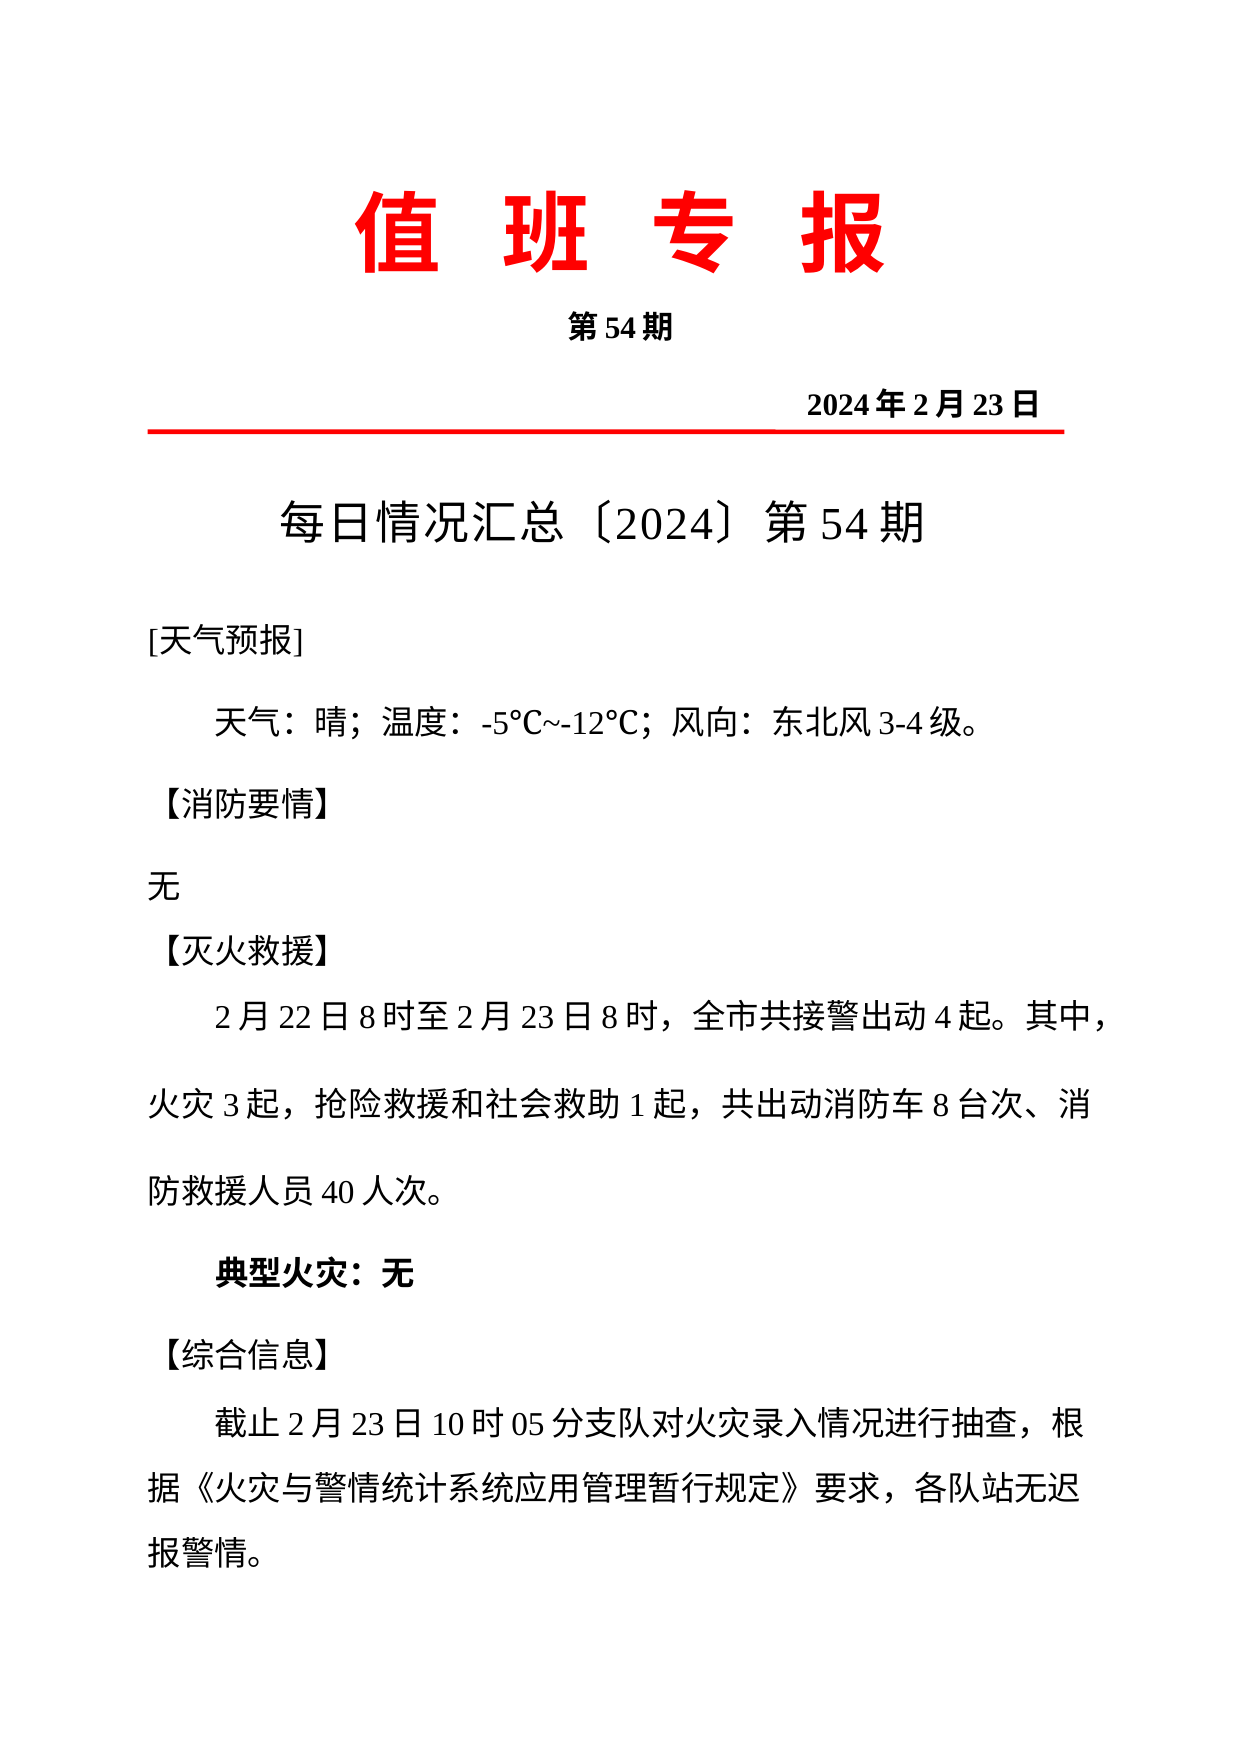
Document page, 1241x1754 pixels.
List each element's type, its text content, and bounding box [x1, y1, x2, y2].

text 【综合信息】 [148, 1321, 1092, 1386]
text 【消防要情】 [148, 769, 1092, 834]
text 截止2月23日10时05分支队对火灾录入情况进行抽查，根据《火灾与警情统计系统应用管理暂行规定》要求，各队站无迟报警情。 [148, 1388, 1092, 1583]
text 无 [148, 851, 1092, 916]
text 每日情况汇总〔2024〕第54期 [148, 471, 1092, 568]
text 2月22日8时至2月23日8时，全市共接警出动4起。其中，火灾3起，抢险救援和社会救助1起，共出动消防车8台次、消防救援人员40人次。 [148, 981, 1092, 1222]
text 第54期 [148, 292, 1092, 357]
text 典型火灾：无 [148, 1239, 1092, 1304]
text 【灭火救援】 [148, 916, 1092, 981]
text 天气：晴；温度：-5℃~-12℃；风向：东北风3-4级。 [148, 688, 1092, 753]
text 2024年2月23日 [148, 379, 1092, 425]
text [天气预报] [148, 606, 1092, 671]
text 值 班 专 报 [148, 162, 1092, 292]
